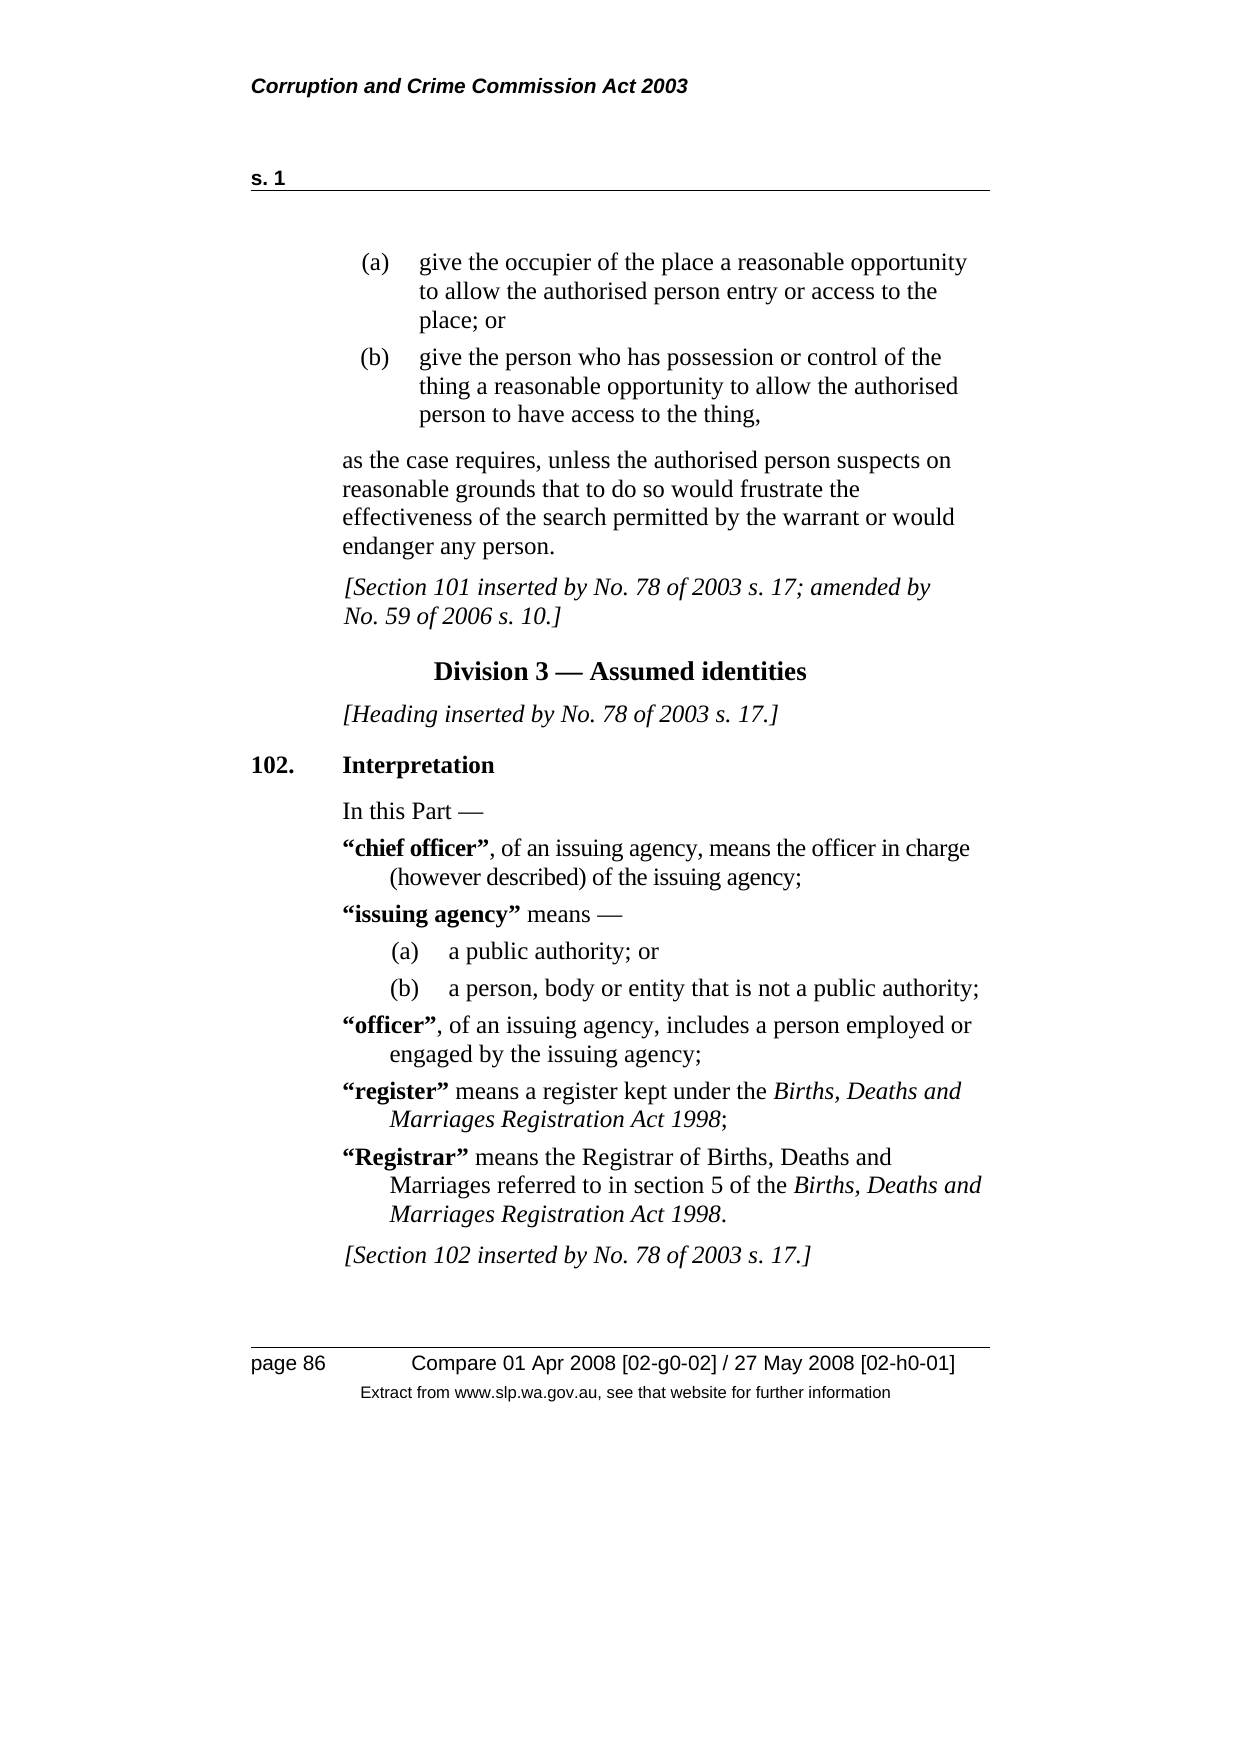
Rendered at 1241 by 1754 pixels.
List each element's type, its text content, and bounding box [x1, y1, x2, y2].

text (a) a public authority; or [251, 936, 990, 964]
text (a) give the occupier of the place a reasonable opportunity to allow the authorised person entry or access to the place; or [251, 247, 990, 334]
text In this Part — [251, 796, 990, 824]
text “register” means a register kept under the Births, Deaths and Marriages Registration Act 1998; [251, 1076, 990, 1133]
text (b) give the person who has possession or control of the thing a reasonable opportunity to allow the authorised person to have access to the thing, [251, 342, 990, 428]
subtitle Division 3 — Assumed identities [251, 655, 990, 686]
text [Section 101 inserted by No. 78 of 2003 s. 17; amended by No. 59 of 2006 s. 10.] [251, 572, 990, 630]
subtitle 102. Interpretation [251, 750, 990, 779]
subtitle [Heading inserted by No. 78 of 2003 s. 17.] [251, 699, 990, 727]
text [Section 102 inserted by No. 78 of 2003 s. 17.] [251, 1240, 990, 1269]
text “issuing agency” means — [251, 899, 990, 927]
text “chief officer”, of an issuing agency, means the officer in charge (however described) of the issuing agency; [251, 833, 990, 890]
text “officer”, of an issuing agency, includes a person employed or engaged by the issuing agency; [251, 1010, 990, 1067]
text as the case requires, unless the authorised person suspects on reasonable grounds that to do so would frustrate the effectiveness of the search permitted by the warrant or would endanger any person. [251, 445, 990, 560]
text “Registrar” means the Registrar of Births, Deaths and Marriages referred to in section 5 of the Births, Deaths and Marriages Registration Act 1998. [251, 1142, 990, 1228]
text (b) a person, body or entity that is not a public authority; [251, 973, 990, 1002]
